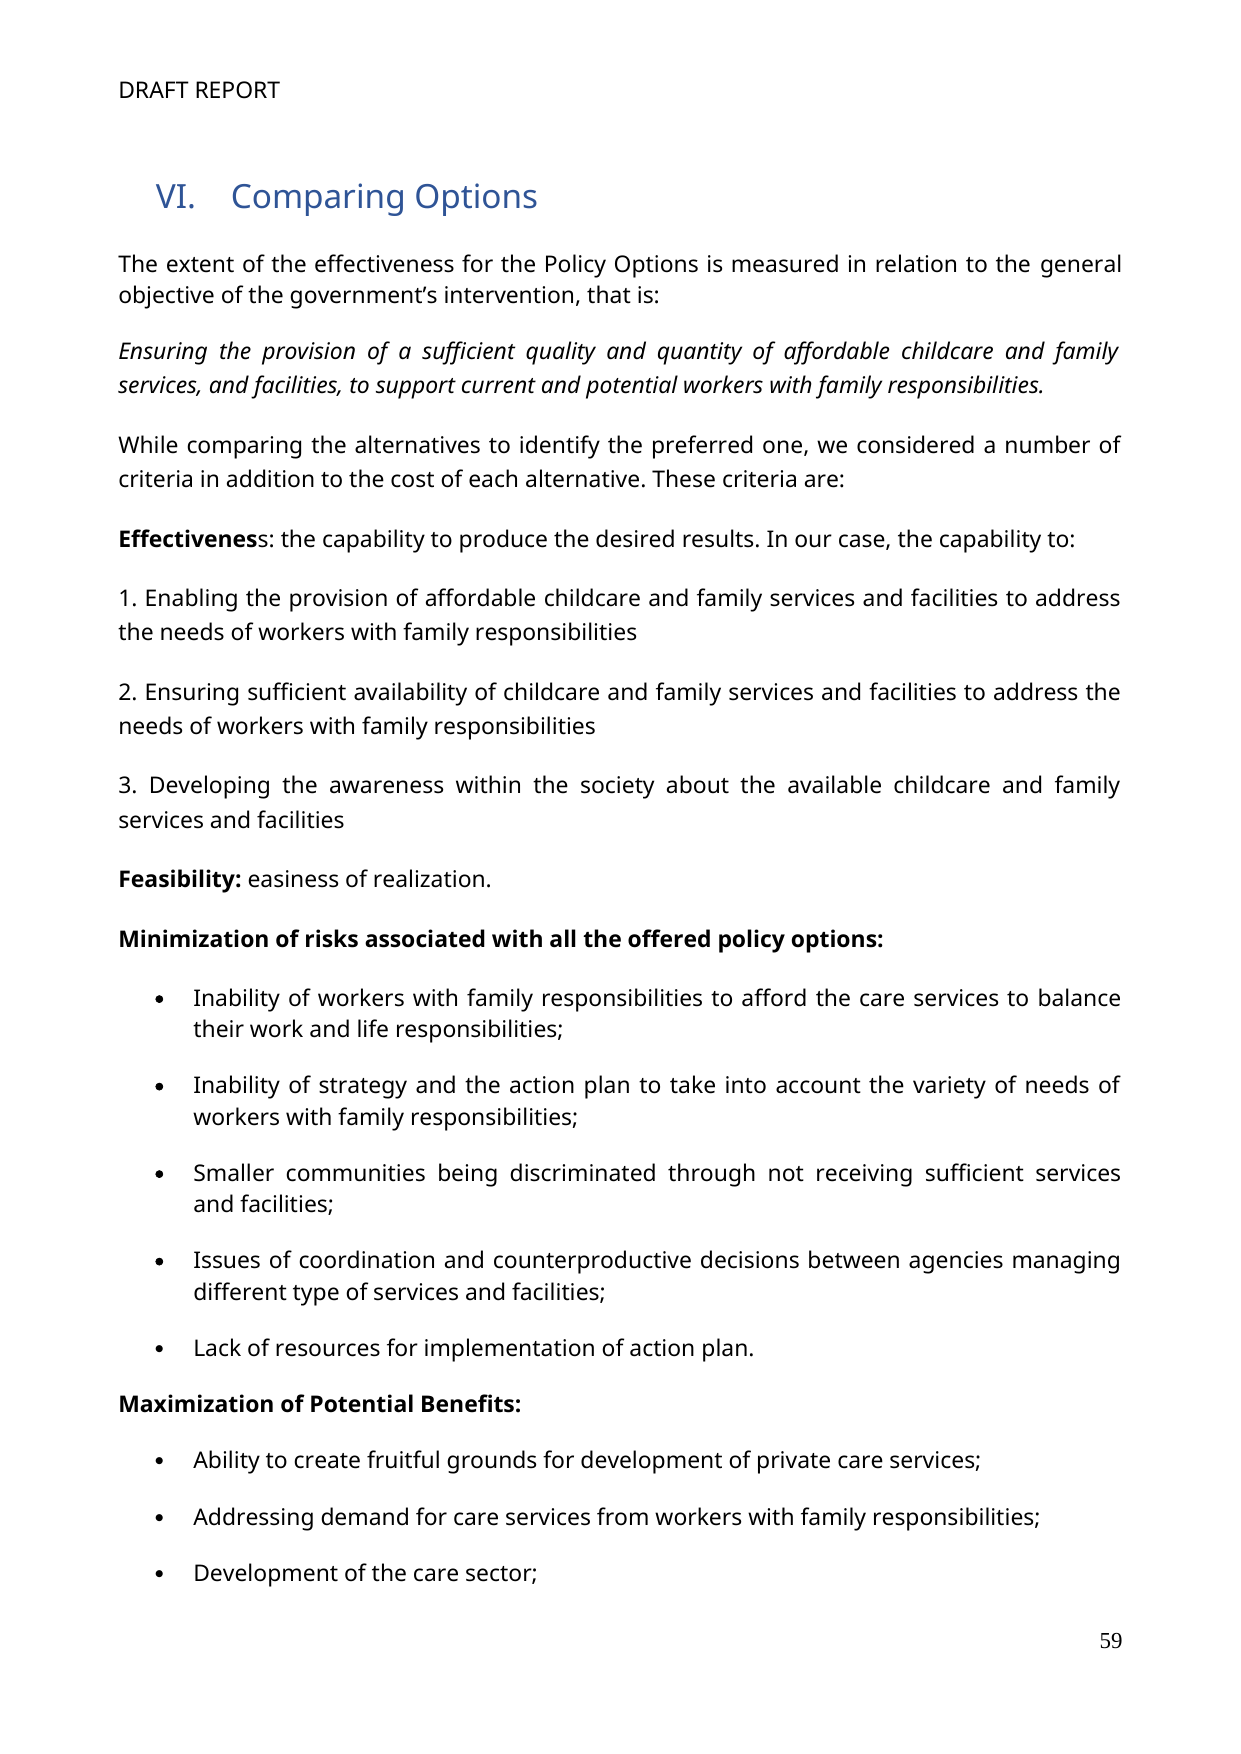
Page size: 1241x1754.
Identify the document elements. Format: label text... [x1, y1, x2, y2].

list Smaller communities being discriminated through not receiving sufficient services and facilities; [156, 1157, 1122, 1219]
text 2. Ensuring sufficient availability of childcare and family services and facilities to address the needs of workers with family responsibilities [118, 676, 1122, 741]
text Minimization of risks associated with all the offered policy options: [118, 922, 1122, 954]
list Addressing demand for care services from workers with family responsibilities; [156, 1501, 1122, 1532]
text Effectiveness: the capability to produce the desired results. In our case, the capability to: [118, 522, 1122, 554]
list Lack of resources for implementation of action plan. [156, 1332, 1122, 1363]
text Feasibility: easiness of realization. [118, 863, 1122, 894]
subtitle Comparing Options [156, 173, 1122, 218]
list Development of the care sector; [156, 1557, 1122, 1588]
text 1. Enabling the provision of affordable childcare and family services and facilities to address the needs of workers with family responsibilities [118, 582, 1122, 647]
text While comparing the alternatives to identify the preferred one, we considered a number of criteria in addition to the cost of each alternative. These criteria are: [118, 429, 1122, 494]
text 3. Developing the awareness within the society about the available childcare and family services and facilities [118, 769, 1122, 835]
text Maximization of Potential Benefits: [118, 1388, 1122, 1419]
list Inability of workers with family responsibilities to afford the care services to balance their work and life responsibilities; [156, 982, 1122, 1044]
text Ensuring the provision of a sufficient quality and quantity of affordable childcare and family services, and facilities, to support current and potential workers with family responsibilities. [118, 335, 1122, 401]
list Issues of coordination and counterproductive decisions between agencies managing different type of services and facilities; [156, 1244, 1122, 1307]
text The extent of the effectiveness for the Policy Options is measured in relation to the general objective of the government’s intervention, that is: [118, 247, 1122, 310]
list Ability to create fruitful grounds for development of private care services; [156, 1444, 1122, 1476]
list Inability of strategy and the action plan to take into account the variety of needs of workers with family responsibilities; [156, 1069, 1122, 1132]
